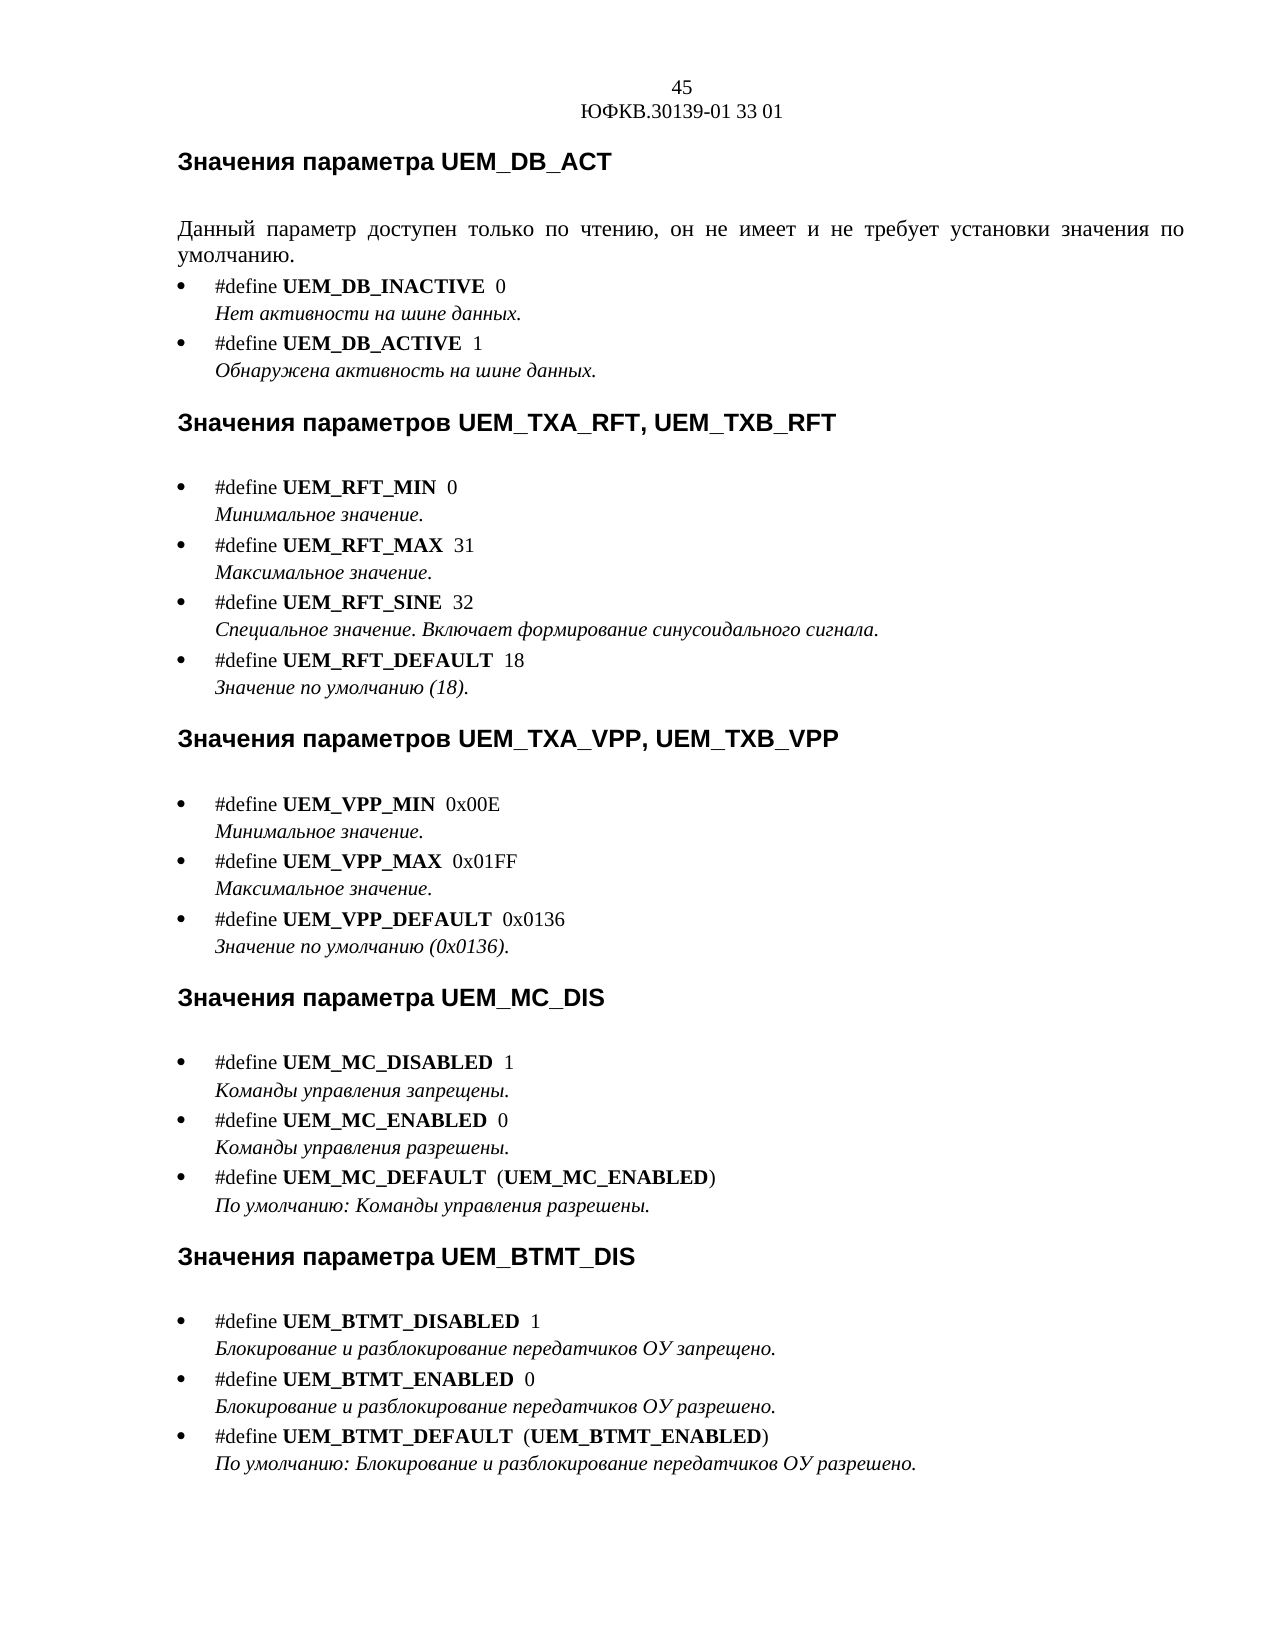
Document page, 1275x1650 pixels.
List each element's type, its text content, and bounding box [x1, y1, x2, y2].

list Нет активности на шине данных. [215, 301, 1186, 325]
list Максимальное значение. [215, 876, 1186, 900]
list #define UEM_DB_ACTIVE 1 [177, 331, 1186, 355]
list #define UEM_RFT_MIN 0 [177, 475, 1186, 499]
list Блокирование и разблокирование передатчиков ОУ запрещено. [215, 1336, 1186, 1360]
list Блокирование и разблокирование передатчиков ОУ разрешено. [215, 1394, 1186, 1418]
list #define UEM_MC_DISABLED 1 [177, 1050, 1186, 1074]
list #define UEM_DB_INACTIVE 0 [177, 274, 1186, 298]
list #define UEM_RFT_MAX 31 [177, 533, 1186, 557]
list #define UEM_VPP_DEFAULT 0x0136 [177, 906, 1186, 931]
list #define UEM_BTMT_DISABLED 1 [177, 1309, 1186, 1333]
list Обнаружена активность на шине данных. [215, 358, 1186, 382]
subtitle Значения параметра UEM_BTMT_DIS [177, 1242, 1186, 1270]
list Специальное значение. Включает формирование синусоидального сигнала. [215, 617, 1186, 641]
list Команды управления разрешены. [215, 1135, 1186, 1159]
list Минимальное значение. [215, 819, 1186, 843]
list #define UEM_BTMT_DEFAULT (UEM_BTMT_ENABLED) [177, 1424, 1186, 1448]
list #define UEM_RFT_DEFAULT 18 [177, 648, 1186, 672]
text Данный параметр доступен только по чтению, он не имеет и не требует установки значения по умолчанию. [177, 215, 1186, 267]
list По умолчанию: Команды управления разрешены. [215, 1192, 1186, 1217]
list #define UEM_RFT_SINE 32 [177, 590, 1186, 614]
list #define UEM_MC_DEFAULT (UEM_MC_ENABLED) [177, 1165, 1186, 1189]
list Минимальное значение. [215, 502, 1186, 526]
list Команды управления запрещены. [215, 1077, 1186, 1102]
subtitle Значения параметра UEM_DB_ACT [177, 147, 1186, 176]
list #define UEM_VPP_MAX 0x01FF [177, 849, 1186, 873]
list #define UEM_VPP_MIN 0x00E [177, 791, 1186, 816]
list Значение по умолчанию (0x0136). [215, 934, 1186, 958]
subtitle Значения параметра UEM_MC_DIS [177, 983, 1186, 1011]
subtitle Значения параметров UEM_TXA_RFT, UEM_TXB_RFT [177, 407, 1186, 436]
list По умолчанию: Блокирование и разблокирование передатчиков ОУ разрешено. [215, 1451, 1186, 1475]
list #define UEM_BTMT_ENABLED 0 [177, 1367, 1186, 1391]
list #define UEM_MC_ENABLED 0 [177, 1108, 1186, 1132]
list Значение по умолчанию (18). [215, 675, 1186, 699]
subtitle Значения параметров UEM_TXA_VPP, UEM_TXB_VPP [177, 724, 1186, 753]
list Максимальное значение. [215, 560, 1186, 584]
